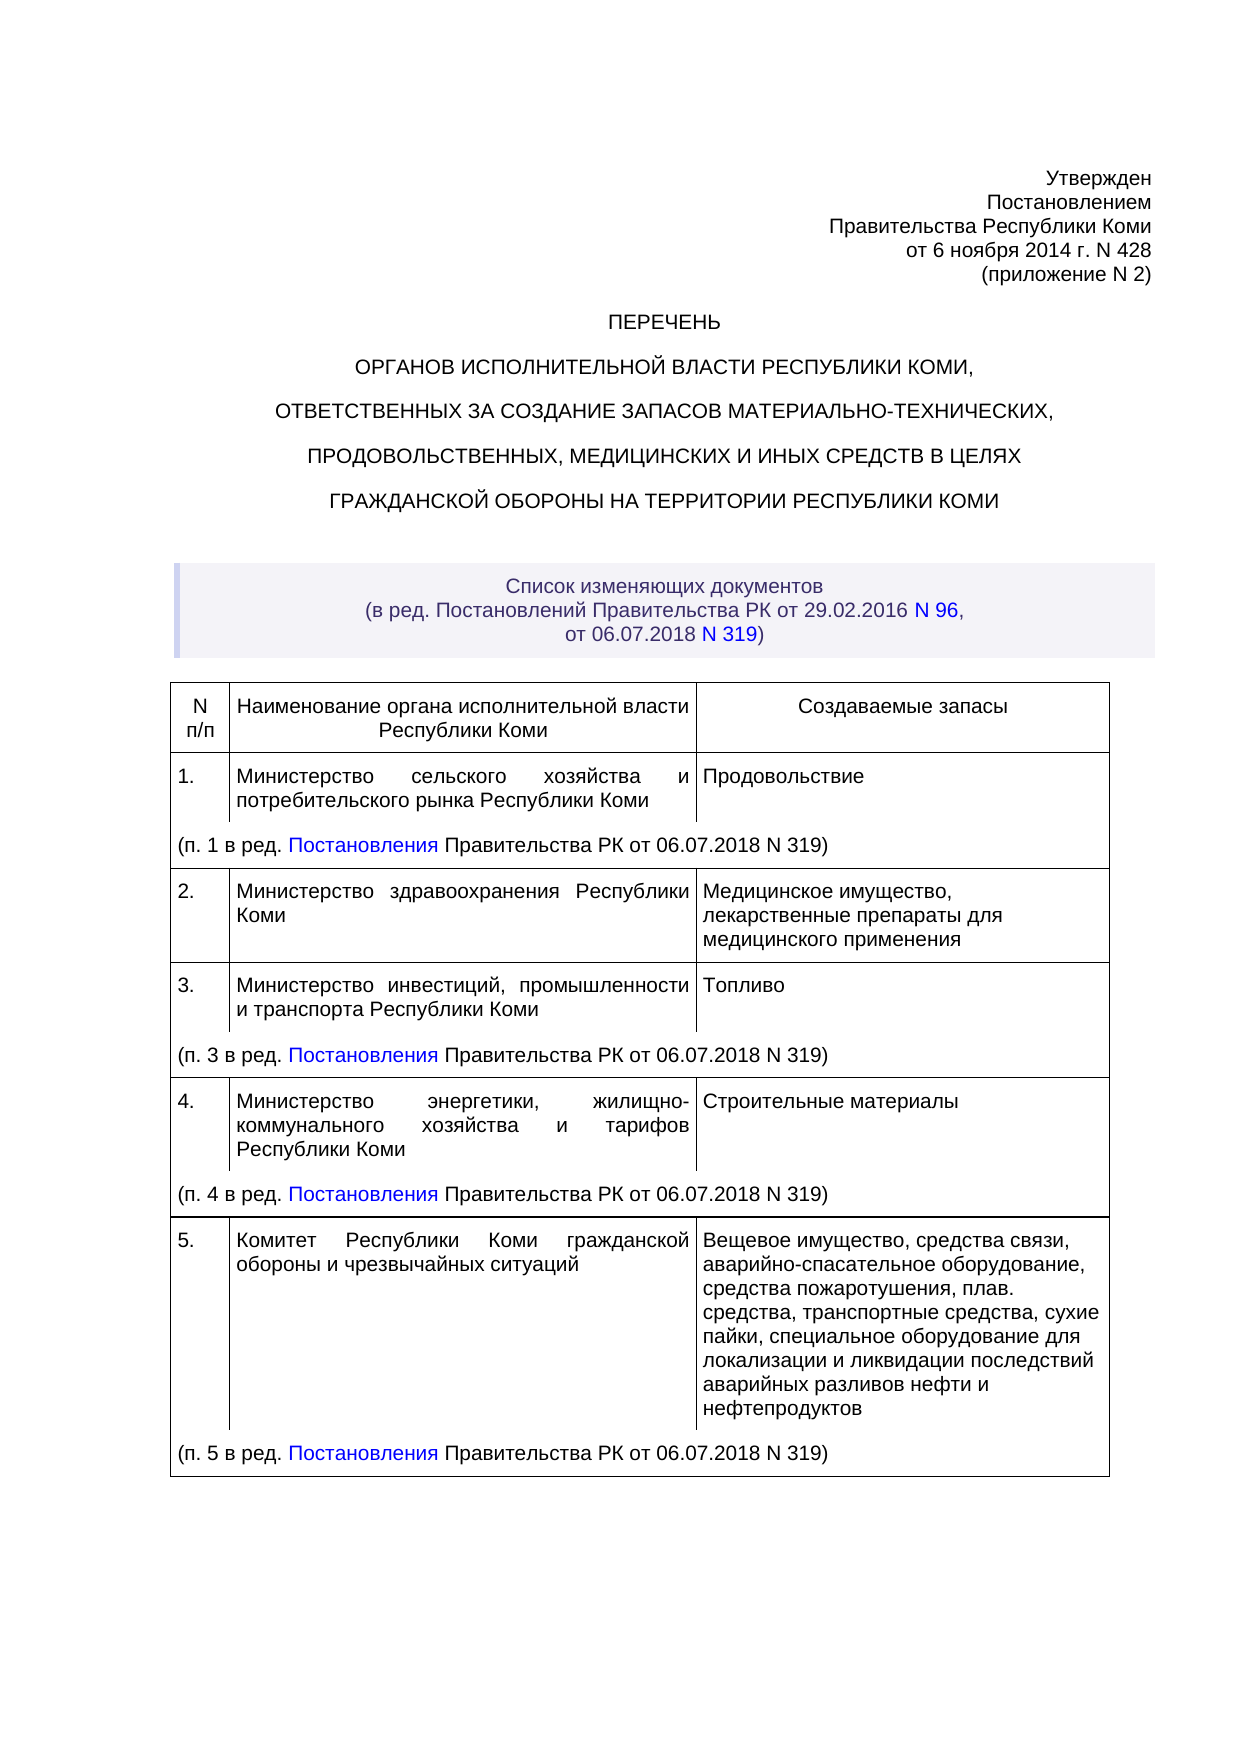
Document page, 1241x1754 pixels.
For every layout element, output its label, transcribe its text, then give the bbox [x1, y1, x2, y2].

text ОРГАНОВ ИСПОЛНИТЕЛЬНОЙ ВЛАСТИ РЕСПУБЛИКИ КОМИ, [177, 354, 1152, 378]
text ПЕРЕЧЕНЬ [177, 310, 1152, 334]
table_cell Министерство энергетики, жилищно-коммунального хозяйства и тарифов Республики Коми [230, 1078, 696, 1171]
table_cell (п. 1 в ред. Постановления Правительства РК от 06.07.2018 N 319) [171, 822, 1109, 867]
table_cell (п. 5 в ред. Постановления Правительства РК от 06.07.2018 N 319) [171, 1430, 1109, 1476]
table_cell (п. 3 в ред. Постановления Правительства РК от 06.07.2018 N 319) [171, 1032, 1109, 1077]
table_header Список изменяющих документов (в ред. Постановлений Правительства РК от 29.02.2016 N 96, от 06.07.2018 N 319) [180, 563, 1149, 658]
text от 6 ноября 2014 г. N 428 [177, 238, 1152, 262]
table_cell Медицинское имущество, лекарственные препараты для медицинского применения [697, 869, 1109, 962]
table_header Создаваемые запасы [697, 683, 1109, 752]
table_cell 4. [171, 1078, 229, 1171]
table_cell 2. [171, 869, 229, 962]
table_cell Строительные материалы [697, 1078, 1109, 1171]
text Утвержден [177, 166, 1152, 190]
text (приложение N 2) [177, 262, 1152, 286]
table_cell 5. [171, 1218, 229, 1430]
table_cell Комитет Республики Коми гражданской обороны и чрезвычайных ситуаций [230, 1218, 696, 1430]
text ОТВЕТСТВЕННЫХ ЗА СОЗДАНИЕ ЗАПАСОВ МАТЕРИАЛЬНО-ТЕХНИЧЕСКИХ, [177, 399, 1152, 423]
table_cell 1. [171, 753, 229, 822]
table_cell (п. 4 в ред. Постановления Правительства РК от 06.07.2018 N 319) [171, 1171, 1109, 1216]
table_cell Министерство инвестиций, промышленности и транспорта Республики Коми [230, 963, 696, 1032]
text Правительства Республики Коми [177, 214, 1152, 238]
text Постановлением [177, 190, 1152, 214]
table_cell 3. [171, 963, 229, 1032]
table_cell Министерство здравоохранения Республики Коми [230, 869, 696, 962]
table_cell Министерство сельского хозяйства и потребительского рынка Республики Коми [230, 753, 696, 822]
table_header N п/п [171, 683, 229, 752]
table_cell Продовольствие [697, 753, 1109, 822]
text ГРАЖДАНСКОЙ ОБОРОНЫ НА ТЕРРИТОРИИ РЕСПУБЛИКИ КОМИ [177, 489, 1152, 513]
table_cell Топливо [697, 963, 1109, 1032]
text ПРОДОВОЛЬСТВЕННЫХ, МЕДИЦИНСКИХ И ИНЫХ СРЕДСТВ В ЦЕЛЯХ [177, 444, 1152, 468]
table_header Наименование органа исполнительной власти Республики Коми [230, 683, 696, 752]
table_cell Вещевое имущество, средства связи, аварийно-спасательное оборудование, средства пожаротушения, плав. средства, транспортные средства, сухие пайки, специальное оборудование для локализации и ликвидации последствий аварийных разливов нефти и нефтепродуктов [697, 1218, 1109, 1430]
